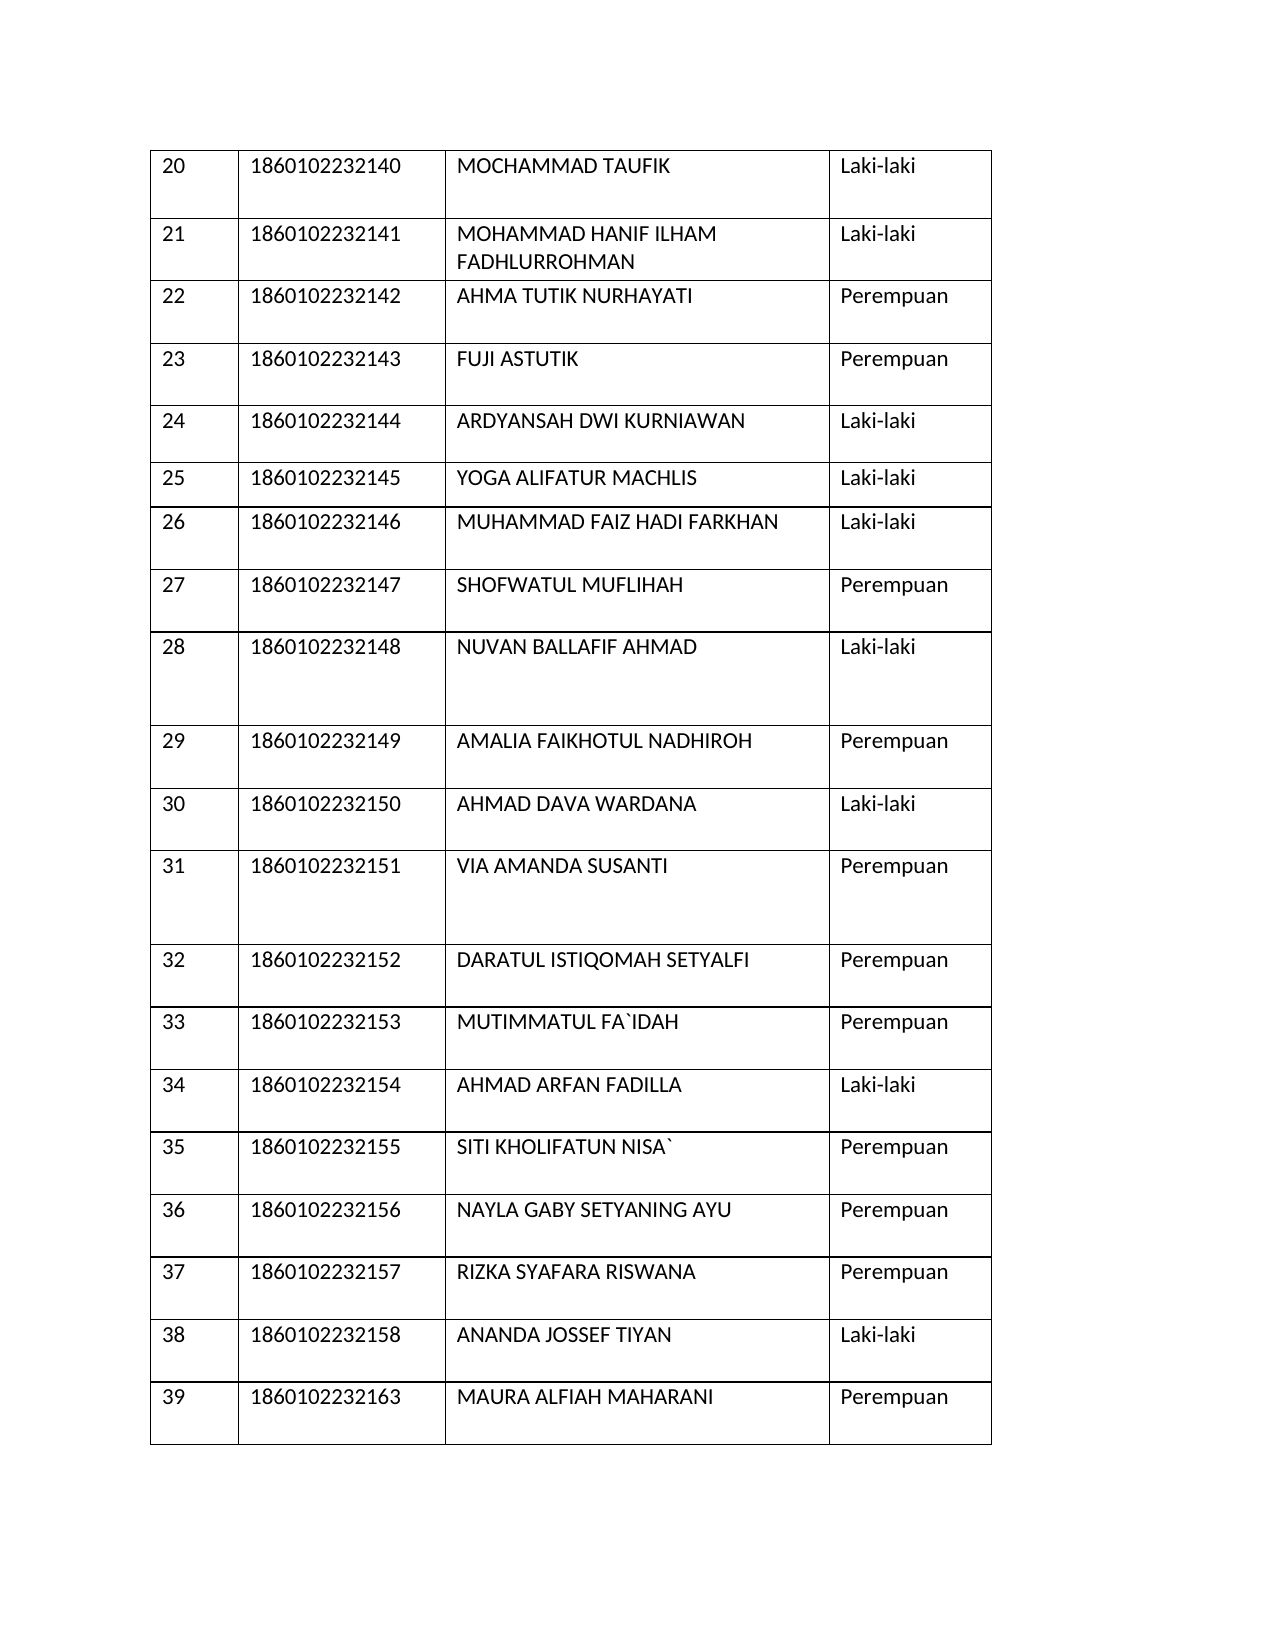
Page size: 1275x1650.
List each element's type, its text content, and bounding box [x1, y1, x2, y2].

table_cell 1860102232143 [239, 344, 445, 405]
table_cell RIZKA SYAFARA RISWANA [446, 1258, 829, 1319]
table_cell 1860102232153 [239, 1008, 445, 1069]
table_cell SHOFWATUL MUFLIHAH [446, 570, 829, 631]
table_cell 21 [151, 219, 238, 280]
table_cell SITI KHOLIFATUN NISA` [446, 1133, 829, 1194]
table_cell Perempuan [830, 570, 991, 631]
table_cell ARDYANSAH DWI KURNIAWAN [446, 406, 829, 462]
table_cell 31 [151, 851, 238, 944]
table_cell Laki-laki [830, 1070, 991, 1131]
table_cell 39 [151, 1383, 238, 1444]
table_cell Perempuan [830, 344, 991, 405]
table_cell 1860102232150 [239, 789, 445, 850]
table_cell 1860102232156 [239, 1195, 445, 1256]
table_cell 35 [151, 1133, 238, 1194]
table_cell AHMAD ARFAN FADILLA [446, 1070, 829, 1131]
table_cell 29 [151, 726, 238, 788]
table_cell 1860102232146 [239, 508, 445, 569]
table_cell Perempuan [830, 1258, 991, 1319]
table_cell Laki-laki [830, 633, 991, 725]
table_cell 1860102232141 [239, 219, 445, 280]
table_cell AHMAD DAVA WARDANA [446, 789, 829, 850]
table_cell YOGA ALIFATUR MACHLIS [446, 463, 829, 506]
table_cell 36 [151, 1195, 238, 1256]
table_cell Perempuan [830, 1383, 991, 1444]
table_cell 20 [151, 151, 238, 218]
table_cell 1860102232163 [239, 1383, 445, 1444]
table_cell Laki-laki [830, 406, 991, 462]
table_cell 38 [151, 1320, 238, 1381]
table_cell 1860102232148 [239, 633, 445, 725]
table_cell Laki-laki [830, 219, 991, 280]
table_cell 26 [151, 508, 238, 569]
table_cell 1860102232152 [239, 945, 445, 1006]
table_cell ANANDA JOSSEF TIYAN [446, 1320, 829, 1381]
table_cell MOHAMMAD HANIF ILHAM FADHLURROHMAN [446, 219, 829, 280]
table_cell Laki-laki [830, 463, 991, 506]
table_cell 1860102232151 [239, 851, 445, 944]
table_cell AMALIA FAIKHOTUL NADHIROH [446, 726, 829, 788]
table_cell 1860102232157 [239, 1258, 445, 1319]
table_cell VIA AMANDA SUSANTI [446, 851, 829, 944]
table_cell 28 [151, 633, 238, 725]
table_cell Perempuan [830, 1008, 991, 1069]
table_cell 32 [151, 945, 238, 1006]
table_cell MUHAMMAD FAIZ HADI FARKHAN [446, 508, 829, 569]
table_cell 30 [151, 789, 238, 850]
table_cell 33 [151, 1008, 238, 1069]
table_cell Laki-laki [830, 151, 991, 218]
table_cell Perempuan [830, 726, 991, 788]
table_cell 1860102232154 [239, 1070, 445, 1131]
table_cell MUTIMMATUL FA`IDAH [446, 1008, 829, 1069]
table_cell 22 [151, 281, 238, 343]
table_cell NUVAN BALLAFIF AHMAD [446, 633, 829, 725]
table_cell Laki-laki [830, 508, 991, 569]
table_cell 25 [151, 463, 238, 506]
table_cell Laki-laki [830, 789, 991, 850]
table_cell 1860102232147 [239, 570, 445, 631]
table_cell FUJI ASTUTIK [446, 344, 829, 405]
table_cell 1860102232155 [239, 1133, 445, 1194]
table_cell 37 [151, 1258, 238, 1319]
table_cell 1860102232142 [239, 281, 445, 343]
table_cell 1860102232144 [239, 406, 445, 462]
table_cell 1860102232140 [239, 151, 445, 218]
table_cell 23 [151, 344, 238, 405]
table_cell 34 [151, 1070, 238, 1131]
table_cell Laki-laki [830, 1320, 991, 1381]
table_cell NAYLA GABY SETYANING AYU [446, 1195, 829, 1256]
table_cell MAURA ALFIAH MAHARANI [446, 1383, 829, 1444]
table_cell MOCHAMMAD TAUFIK [446, 151, 829, 218]
table_cell Perempuan [830, 1133, 991, 1194]
table_cell DARATUL ISTIQOMAH SETYALFI [446, 945, 829, 1006]
table_cell Perempuan [830, 945, 991, 1006]
table_cell 1860102232158 [239, 1320, 445, 1381]
table_cell Perempuan [830, 1195, 991, 1256]
table_cell Perempuan [830, 851, 991, 944]
table_cell 1860102232145 [239, 463, 445, 506]
table_cell 27 [151, 570, 238, 631]
table_cell AHMA TUTIK NURHAYATI [446, 281, 829, 343]
table_cell 1860102232149 [239, 726, 445, 788]
table_cell Perempuan [830, 281, 991, 343]
table_cell 24 [151, 406, 238, 462]
